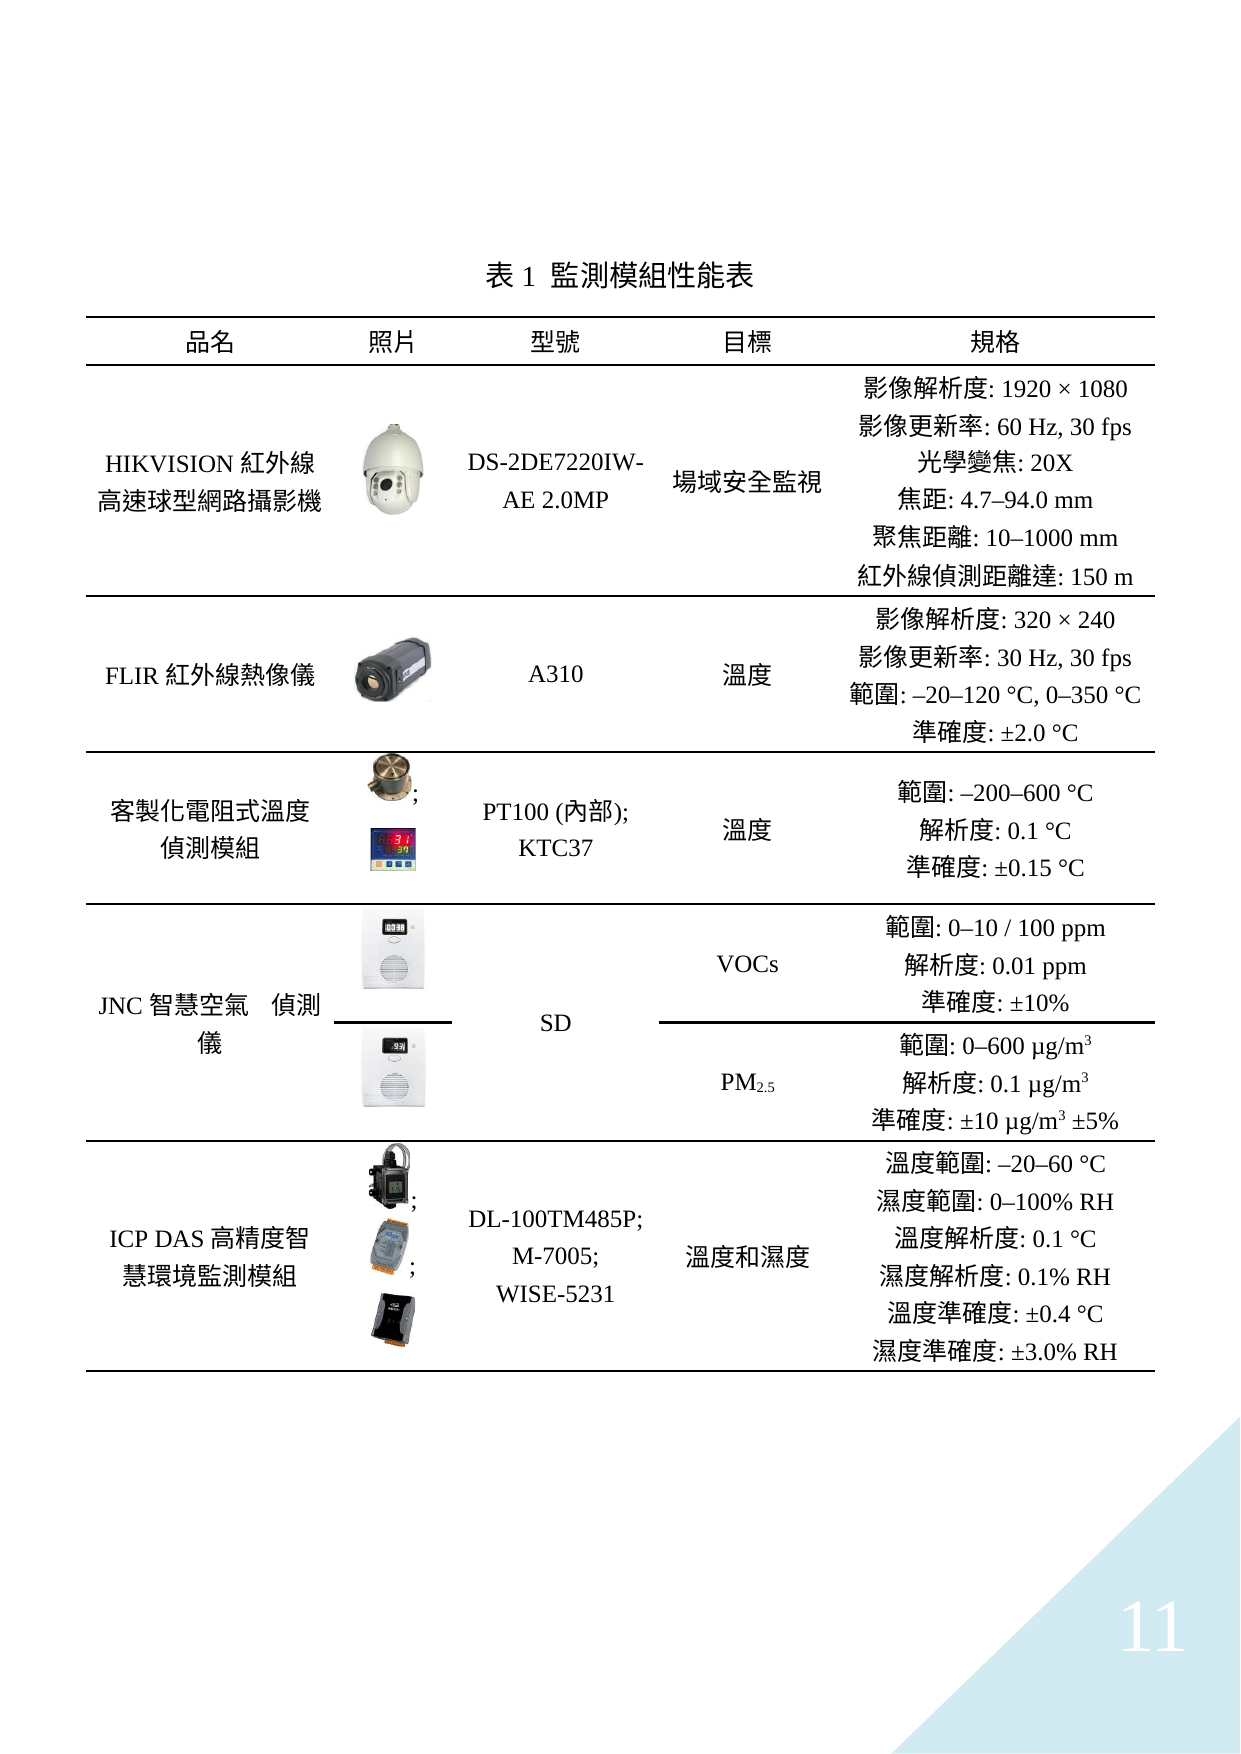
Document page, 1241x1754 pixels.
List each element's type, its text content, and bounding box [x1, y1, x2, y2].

table_cell DS-2DE7220IW- AE 2.0MP [452, 366, 659, 595]
table_cell 溫度 [659, 597, 836, 751]
table_cell ; ; [334, 1142, 452, 1370]
picture [368, 1143, 411, 1209]
picture [359, 1025, 428, 1108]
table_cell A310 [452, 597, 659, 751]
table_cell SD [452, 905, 659, 1139]
table_cell VOCs [659, 905, 836, 1021]
table_cell DL-100TM485P; M-7005; WISE-5231 [452, 1142, 659, 1370]
table_cell [334, 366, 452, 595]
table_cell 影像解析度: 1920 × 1080 影像更新率: 60 Hz, 30 fps 光學變焦: 20X 焦距: 4.7–94.0 mm 聚焦距離: 10–1000 mm 紅外線偵測距離達: 150 m [836, 366, 1154, 595]
picture [371, 1293, 416, 1347]
picture [370, 1218, 409, 1275]
table_cell [334, 905, 452, 1021]
table_cell 溫度和濕度 [659, 1142, 836, 1370]
table_header 品名 [86, 318, 334, 364]
table_cell 範圍: 0–10 / 100 ppm 解析度: 0.01 ppm 準確度: ±10% [836, 905, 1154, 1021]
table_cell 影像解析度: 320 × 240 影像更新率: 30 Hz, 30 fps 範圍: –20–120 °C, 0–350 °C 準確度: ±2.0 °C [836, 597, 1154, 751]
table_cell ; [334, 753, 452, 903]
table_cell 溫度範圍: –20–60 °C 濕度範圍: 0–100% RH 溫度解析度: 0.1 °C 濕度解析度: 0.1% RH 溫度準確度: ±0.4 °C 濕度準確度: ±3.0% RH [836, 1142, 1154, 1370]
table_cell PM2.5 [659, 1024, 836, 1139]
table_cell 場域安全監視 [659, 366, 836, 595]
table_cell PT100 (內部); KTC37 [452, 753, 659, 903]
table_header 目標 [659, 318, 836, 364]
picture [362, 424, 424, 515]
picture [367, 753, 412, 801]
table_cell 溫度 [659, 753, 836, 903]
table_header 型號 [452, 318, 659, 364]
table_cell JNC 智慧空氣 偵測儀 [86, 905, 334, 1139]
table_header 規格 [836, 318, 1154, 364]
picture [370, 828, 416, 871]
picture [359, 907, 427, 990]
table_cell [334, 597, 452, 751]
picture [354, 636, 433, 702]
table_cell 客製化電阻式溫度 偵測模組 [86, 753, 334, 903]
table_cell HIKVISION 紅外線高速球型網路攝影機 [86, 366, 334, 595]
table_cell ICP DAS 高精度智慧環境監測模組 [86, 1142, 334, 1370]
table_cell 範圍: 0–600 µg/m3 解析度: 0.1 µg/m3 準確度: ±10 µg/m3 ±5% [836, 1024, 1154, 1139]
text 表 1 監測模組性能表 [187, 252, 1053, 294]
table_cell [334, 1024, 452, 1139]
table_header 照片 [334, 318, 452, 364]
table_cell 範圍: –200–600 °C 解析度: 0.1 °C 準確度: ±0.15 °C [836, 753, 1154, 903]
table_cell FLIR 紅外線熱像儀 [86, 597, 334, 751]
